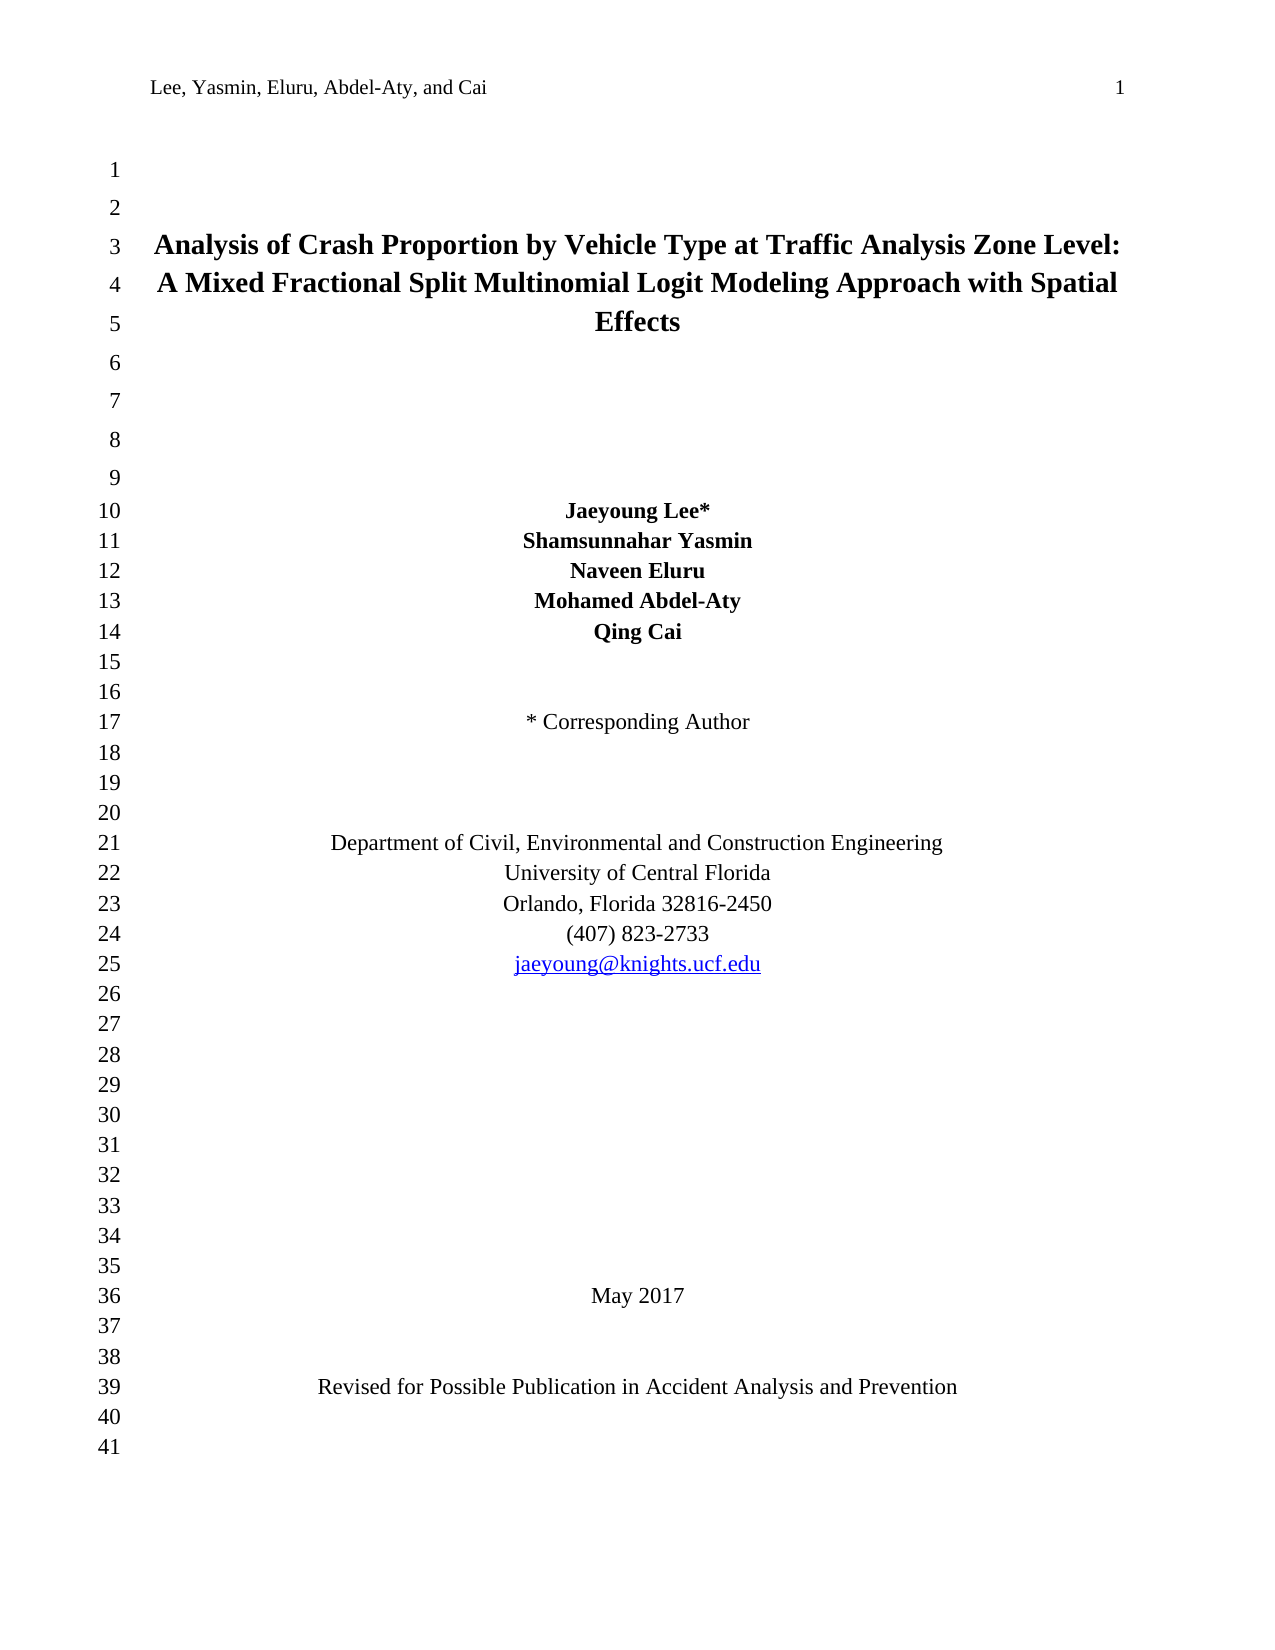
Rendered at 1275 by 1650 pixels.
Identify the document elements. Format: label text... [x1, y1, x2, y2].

text University of Central Florida [150, 859, 1125, 886]
text Jaeyoung Lee* [150, 497, 1125, 523]
text Analysis of Crash Proportion by Vehicle Type at Traffic Analysis Zone Level: [150, 227, 1125, 261]
text Orlando, Florida 32816-2450 [150, 889, 1125, 916]
text Naveen Eluru [150, 557, 1125, 584]
text (407) 823-2733 [150, 920, 1125, 946]
text Mohamed Abdel-Aty [150, 587, 1125, 614]
text Revised for Possible Publication in Accident Analysis and Prevention [150, 1373, 1125, 1399]
text Department of Civil, Environmental and Construction Engineering [149, 829, 1125, 856]
text May 2017 [150, 1282, 1125, 1309]
text Shamsunnahar Yasmin [150, 527, 1125, 553]
text Qing Cai [150, 618, 1125, 644]
text * Corresponding Author [150, 708, 1125, 735]
text jaeyoung@knights.ucf.edu [150, 950, 1125, 976]
text A Mixed Fractional Split Multinomial Logit Modeling Approach with Spatial Effects [150, 266, 1125, 338]
